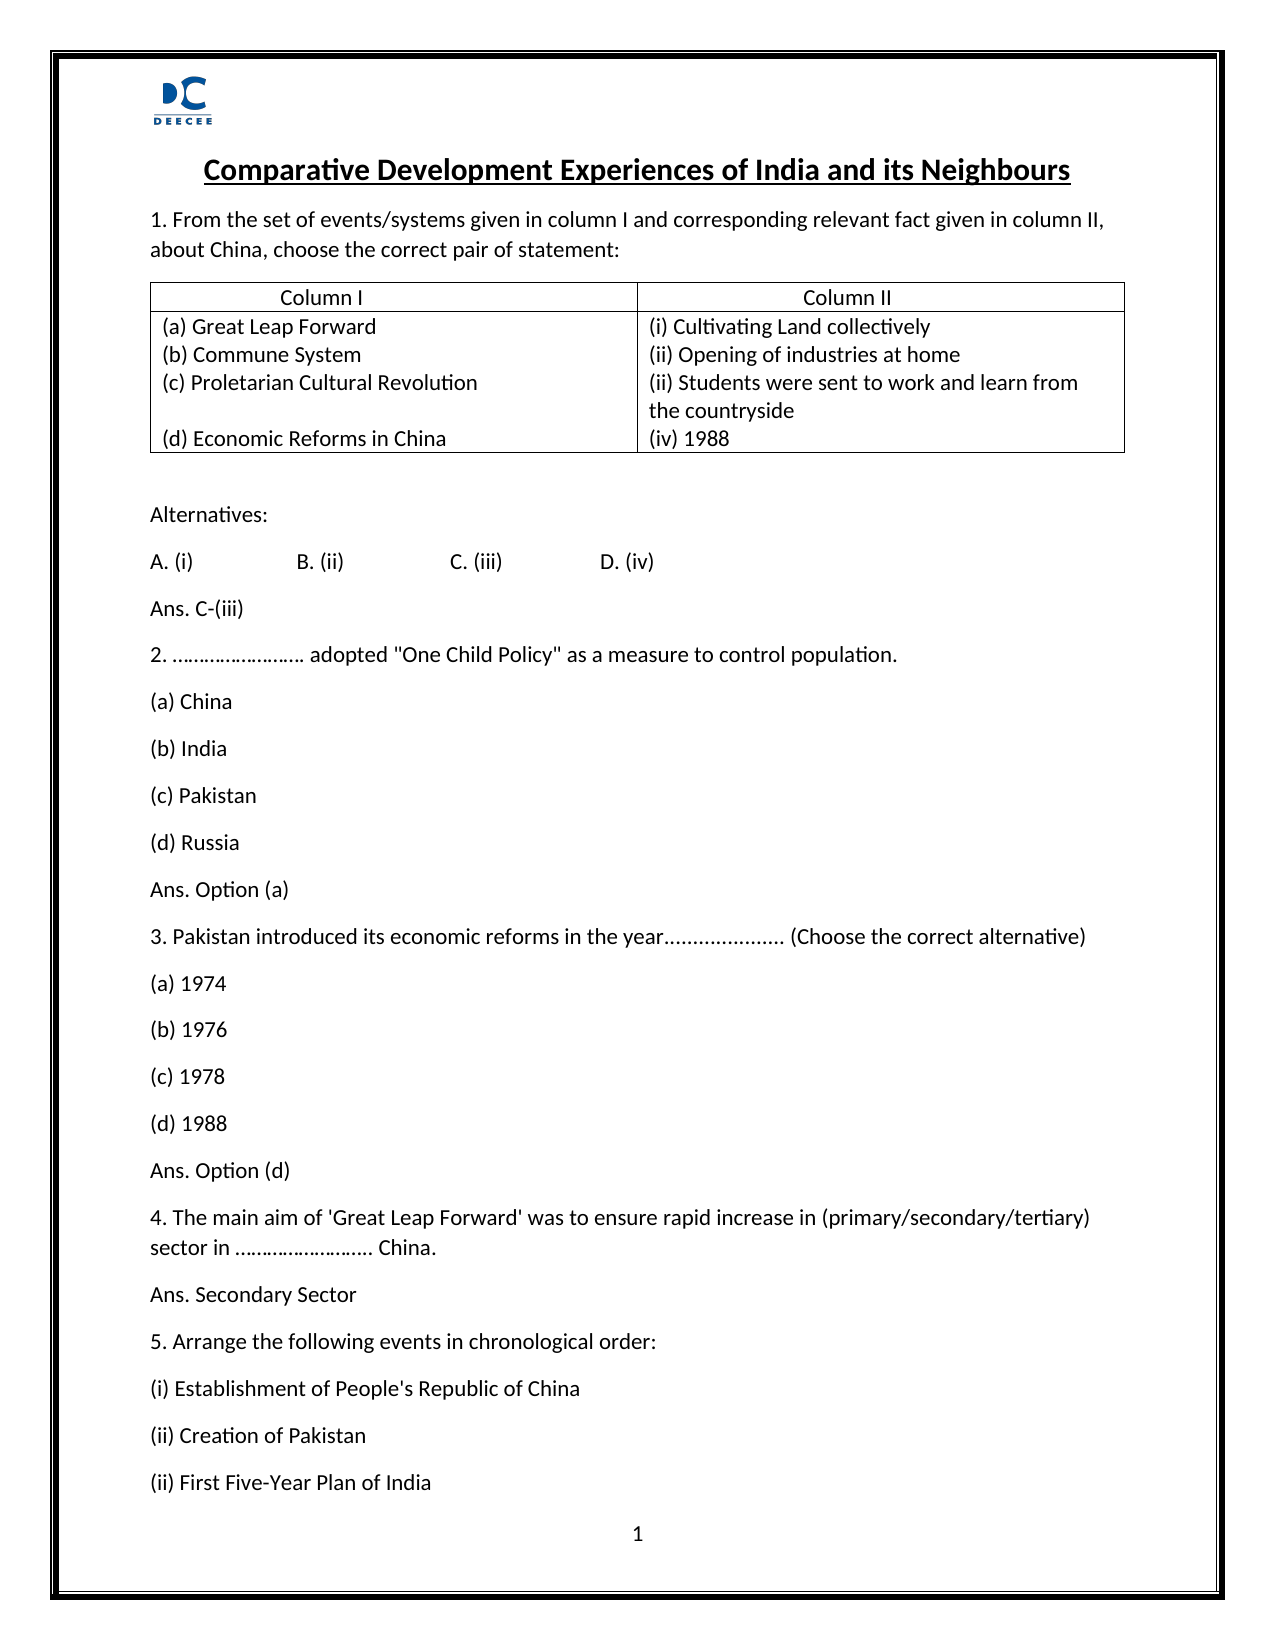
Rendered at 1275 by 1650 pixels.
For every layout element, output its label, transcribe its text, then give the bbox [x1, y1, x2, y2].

text (d) 1988 [150, 1109, 1125, 1137]
text (c) 1978 [150, 1062, 1125, 1091]
table_cell (a) Great Leap Forward (b) Commune System (c) Proletarian Cultural Revolution (d) Economic Reforms in China [151, 312, 637, 452]
text Ans. C-(iii) [150, 594, 1125, 622]
table_header Column II [638, 283, 1124, 311]
text (b) India [150, 734, 1125, 762]
text (i) Establishment of People's Republic of China [150, 1374, 1125, 1402]
picture [150, 75, 218, 134]
text (ii) First Five-Year Plan of India [150, 1468, 1125, 1496]
text (c) Pakistan [150, 781, 1125, 809]
text (d) Russia [150, 828, 1125, 856]
text (ii) Creation of Pakistan [150, 1421, 1125, 1449]
table_header Column I [151, 283, 637, 311]
text Ans. Option (a) [150, 875, 1125, 903]
text Ans. Option (d) [150, 1156, 1125, 1184]
text 3. Pakistan introduced its economic reforms in the year..................... (Choose the correct alternative) [150, 922, 1125, 950]
text (a) China [150, 687, 1125, 716]
text 2. ……………………. adopted "One Child Policy" as a measure to control population. [150, 641, 1125, 669]
text 1. From the set of events/systems given in column I and corresponding relevant fact given in column II, about China, choose the correct pair of statement: [150, 205, 1125, 263]
text (b) 1976 [150, 1016, 1125, 1044]
text Alternatives: [150, 500, 1125, 528]
text A. (i) B. (ii) C. (iii) D. (iv) [150, 547, 1125, 575]
text 5. Arrange the following events in chronological order: [150, 1327, 1125, 1355]
table_cell (i) Cultivating Land collectively (ii) Opening of industries at home (ii) Students were sent to work and learn from the countryside (iv) 1988 [638, 312, 1124, 452]
text Comparative Development Experiences of India and its Neighbours [150, 150, 1125, 188]
text (a) 1974 [150, 969, 1125, 997]
text 4. The main aim of 'Great Leap Forward' was to ensure rapid increase in (primary/secondary/tertiary) sector in …………………….. China. [150, 1203, 1125, 1261]
text Ans. Secondary Sector [150, 1280, 1125, 1308]
